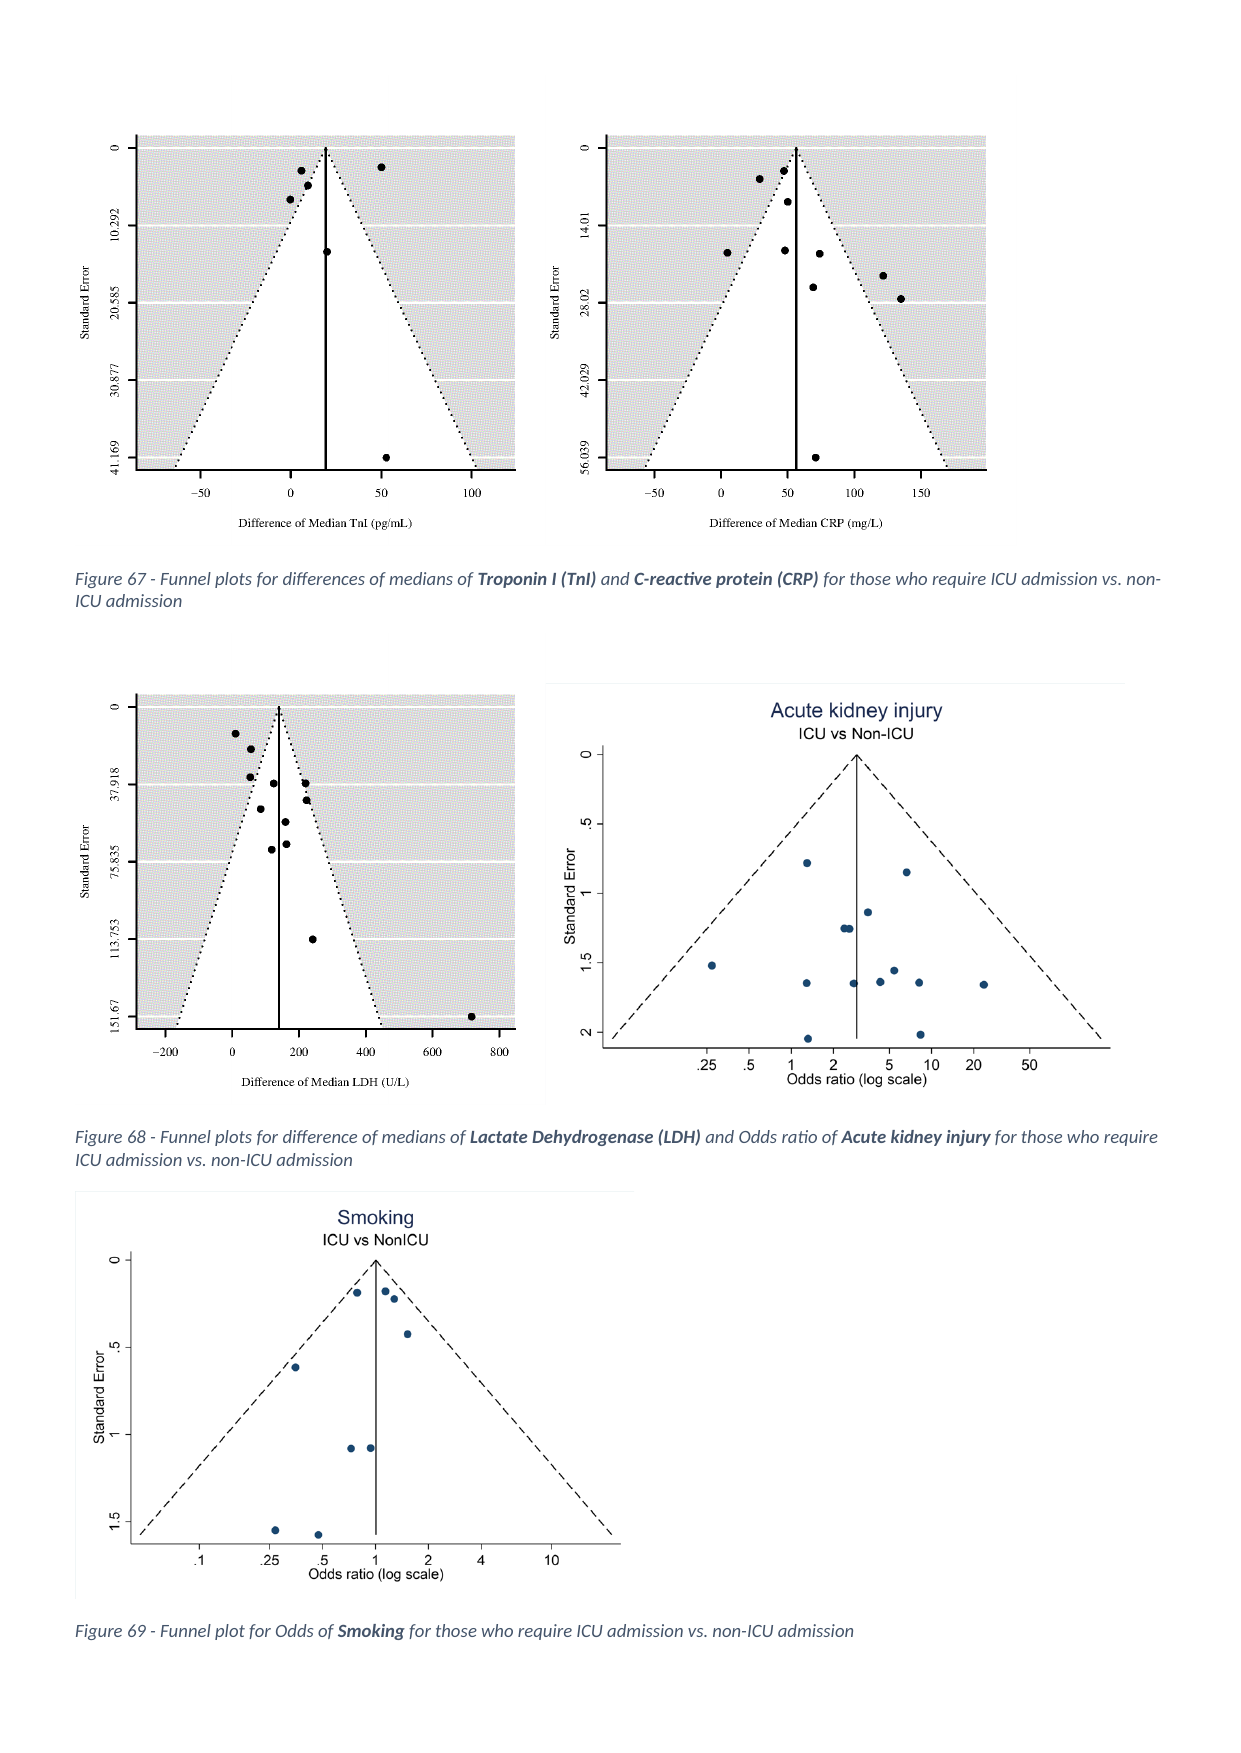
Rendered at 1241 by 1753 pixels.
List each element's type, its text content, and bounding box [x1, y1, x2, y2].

picture [75, 633, 1125, 1105]
text Figure 68 - Funnel plots for difference of medians of Lactate Dehydrogenase (LDH) and Odds ratio of Acute kidney injury for those who require ICU admission vs. non-ICU admission [75, 1125, 1165, 1171]
picture [75, 75, 1017, 546]
text Figure 69 - Funnel plot for Odds of Smoking for those who require ICU admission vs. non-ICU admission [75, 1619, 1165, 1642]
text Figure 67 - Funnel plots for differences of medians of Troponin I (TnI) and C-reactive protein (CRP) for those who require ICU admission vs. non-ICU admission [75, 567, 1165, 612]
picture [75, 1191, 635, 1599]
